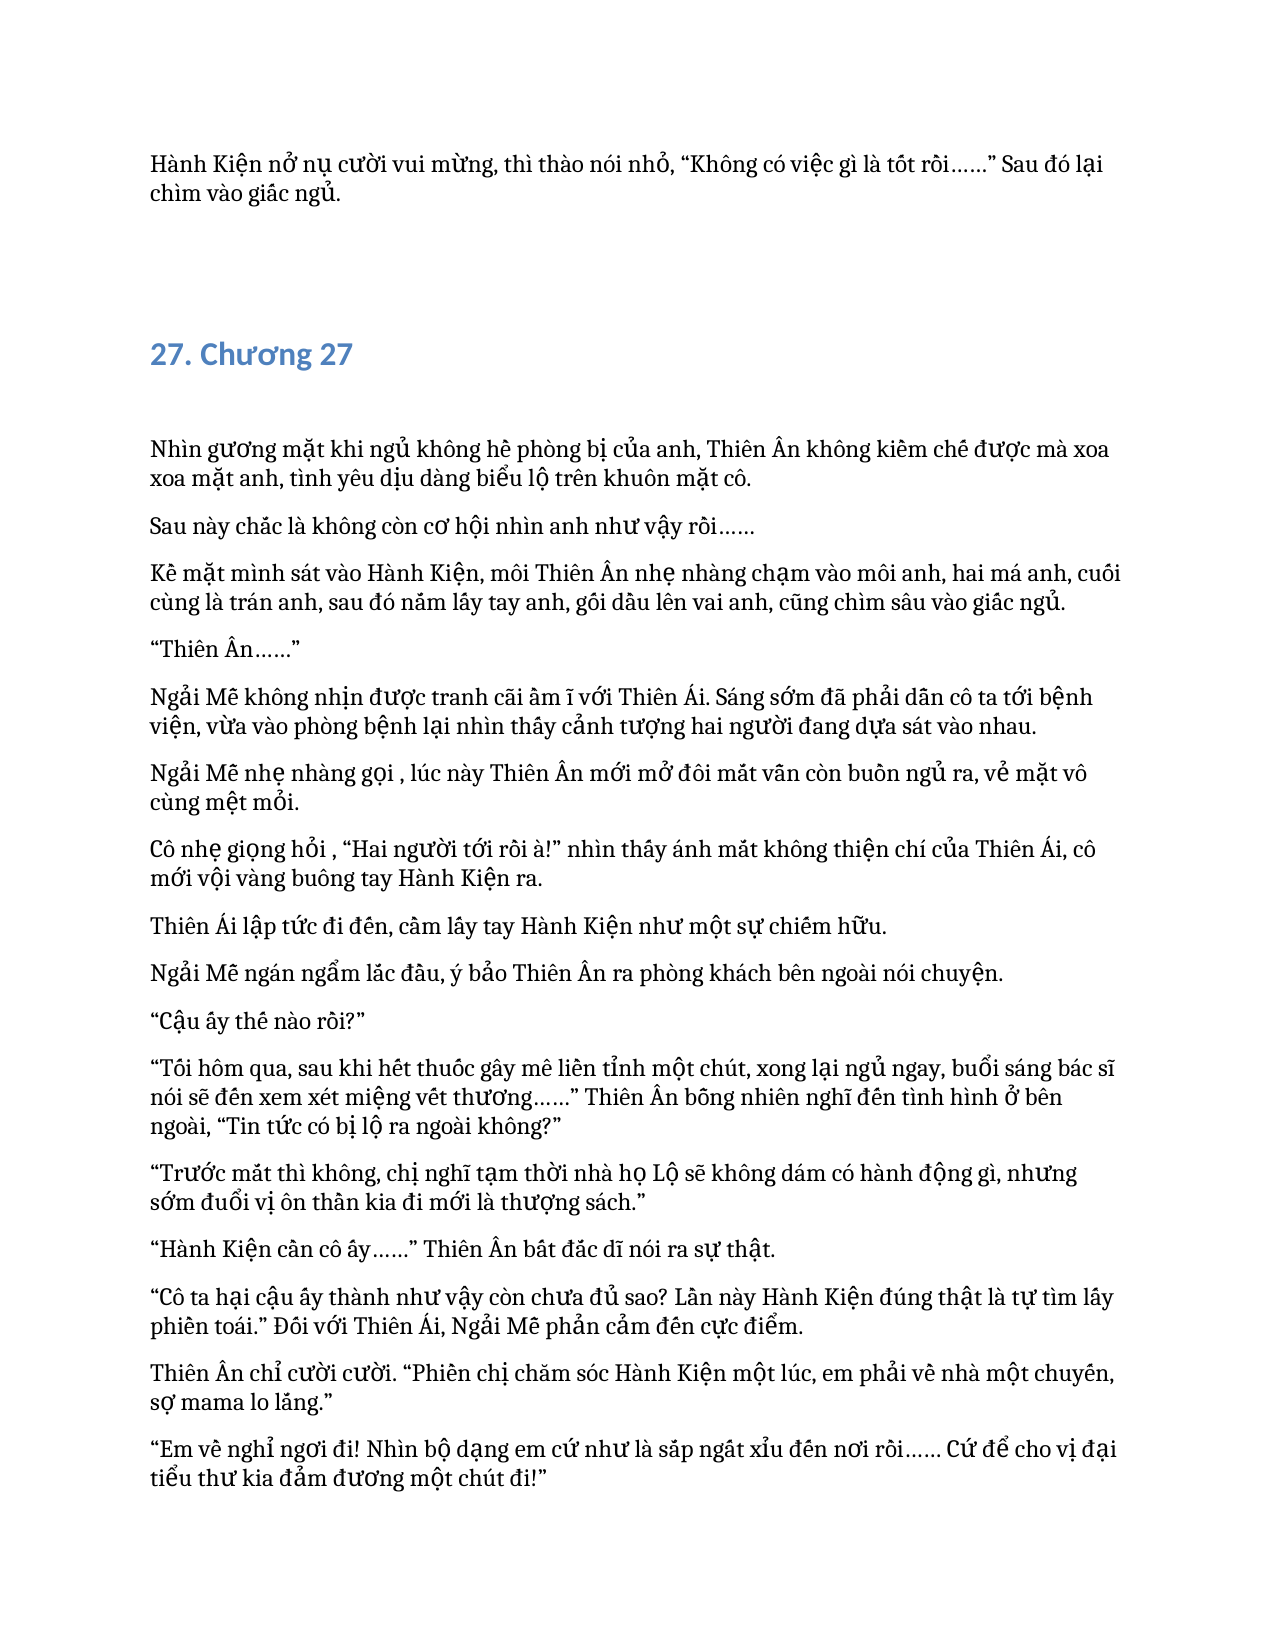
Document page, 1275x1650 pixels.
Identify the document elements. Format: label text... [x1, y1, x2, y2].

text Hành Kiện nở nụ cười vui mừng, thì thào nói nhỏ, “Không có việc gì là tốt rồi……” Sau đó lại chìm vào giấc ngủ. [150, 150, 1125, 207]
text Ngải Mễ nhẹ nhàng gọi , lúc này Thiên Ân mới mở đôi mắt vẫn còn buồn ngủ ra, vẻ mặt vô cùng mệt mỏi. [150, 759, 1125, 817]
text “Hành Kiện cần cô ấy……” Thiên Ân bất đắc dĩ nói ra sự thật. [150, 1235, 1125, 1264]
text Kề mặt mình sát vào Hành Kiện, môi Thiên Ân nhẹ nhàng chạm vào môi anh, hai má anh, cuối cùng là trán anh, sau đó nắm lấy tay anh, gối dầu lên vai anh, cũng chìm sâu vào giấc ngủ. [150, 559, 1125, 617]
text “Em về nghỉ ngơi đi! Nhìn bộ dạng em cứ như là sắp ngất xỉu đến nơi rồi…… Cứ để cho vị đại tiểu thư kia đảm đương một chút đi!” [150, 1435, 1125, 1493]
text “Cô ta hại cậu ấy thành như vậy còn chưa đủ sao? Lần này Hành Kiện đúng thật là tự tìm lấy phiền toái.” Đối với Thiên Ái, Ngải Mễ phản cảm đến cực điểm. [150, 1283, 1125, 1340]
text Ngải Mễ không nhịn được tranh cãi ầm ĩ với Thiên Ái. Sáng sớm đã phải dẫn cô ta tới bệnh viện, vừa vào phòng bệnh lại nhìn thấy cảnh tượng hai người đang dựa sát vào nhau. [150, 683, 1125, 740]
text “Trước mắt thì không, chị nghĩ tạm thời nhà họ Lộ sẽ không dám có hành động gì, nhưng sớm đuổi vị ôn thần kia đi mới là thượng sách.” [150, 1159, 1125, 1217]
text “Cậu ấy thế nào rồi?” [150, 1007, 1125, 1035]
text Ngải Mễ ngán ngẩm lắc đầu, ý bảo Thiên Ân ra phòng khách bên ngoài nói chuyện. [150, 959, 1125, 988]
text Thiên Ái lập tức đi đến, cầm lấy tay Hành Kiện như một sự chiếm hữu. [150, 912, 1125, 940]
text Sau này chắc là không còn cơ hội nhìn anh như vậy rồi…… [150, 512, 1125, 540]
subtitle 27. Chương 27 [150, 333, 1125, 374]
text “Thiên Ân……” [150, 635, 1125, 664]
text “Tối hôm qua, sau khi hết thuốc gây mê liền tỉnh một chút, xong lại ngủ ngay, buổi sáng bác sĩ nói sẽ đến xem xét miệng vết thương……” Thiên Ân bỗng nhiên nghĩ đến tình hình ở bên ngoài, “Tin tức có bị lộ ra ngoài không?” [150, 1054, 1125, 1140]
text Nhìn gương mặt khi ngủ không hề phòng bị của anh, Thiên Ân không kiềm chế được mà xoa xoa mặt anh, tình yêu dịu dàng biểu lộ trên khuôn mặt cô. [150, 378, 1125, 493]
text Cô nhẹ giọng hỏi , “Hai người tới rồi à!” nhìn thấy ánh mắt không thiện chí của Thiên Ái, cô mới vội vàng buông tay Hành Kiện ra. [150, 835, 1125, 893]
text Thiên Ân chỉ cười cười. “Phiền chị chăm sóc Hành Kiện một lúc, em phải về nhà một chuyến, sợ mama lo lắng.” [150, 1359, 1125, 1417]
